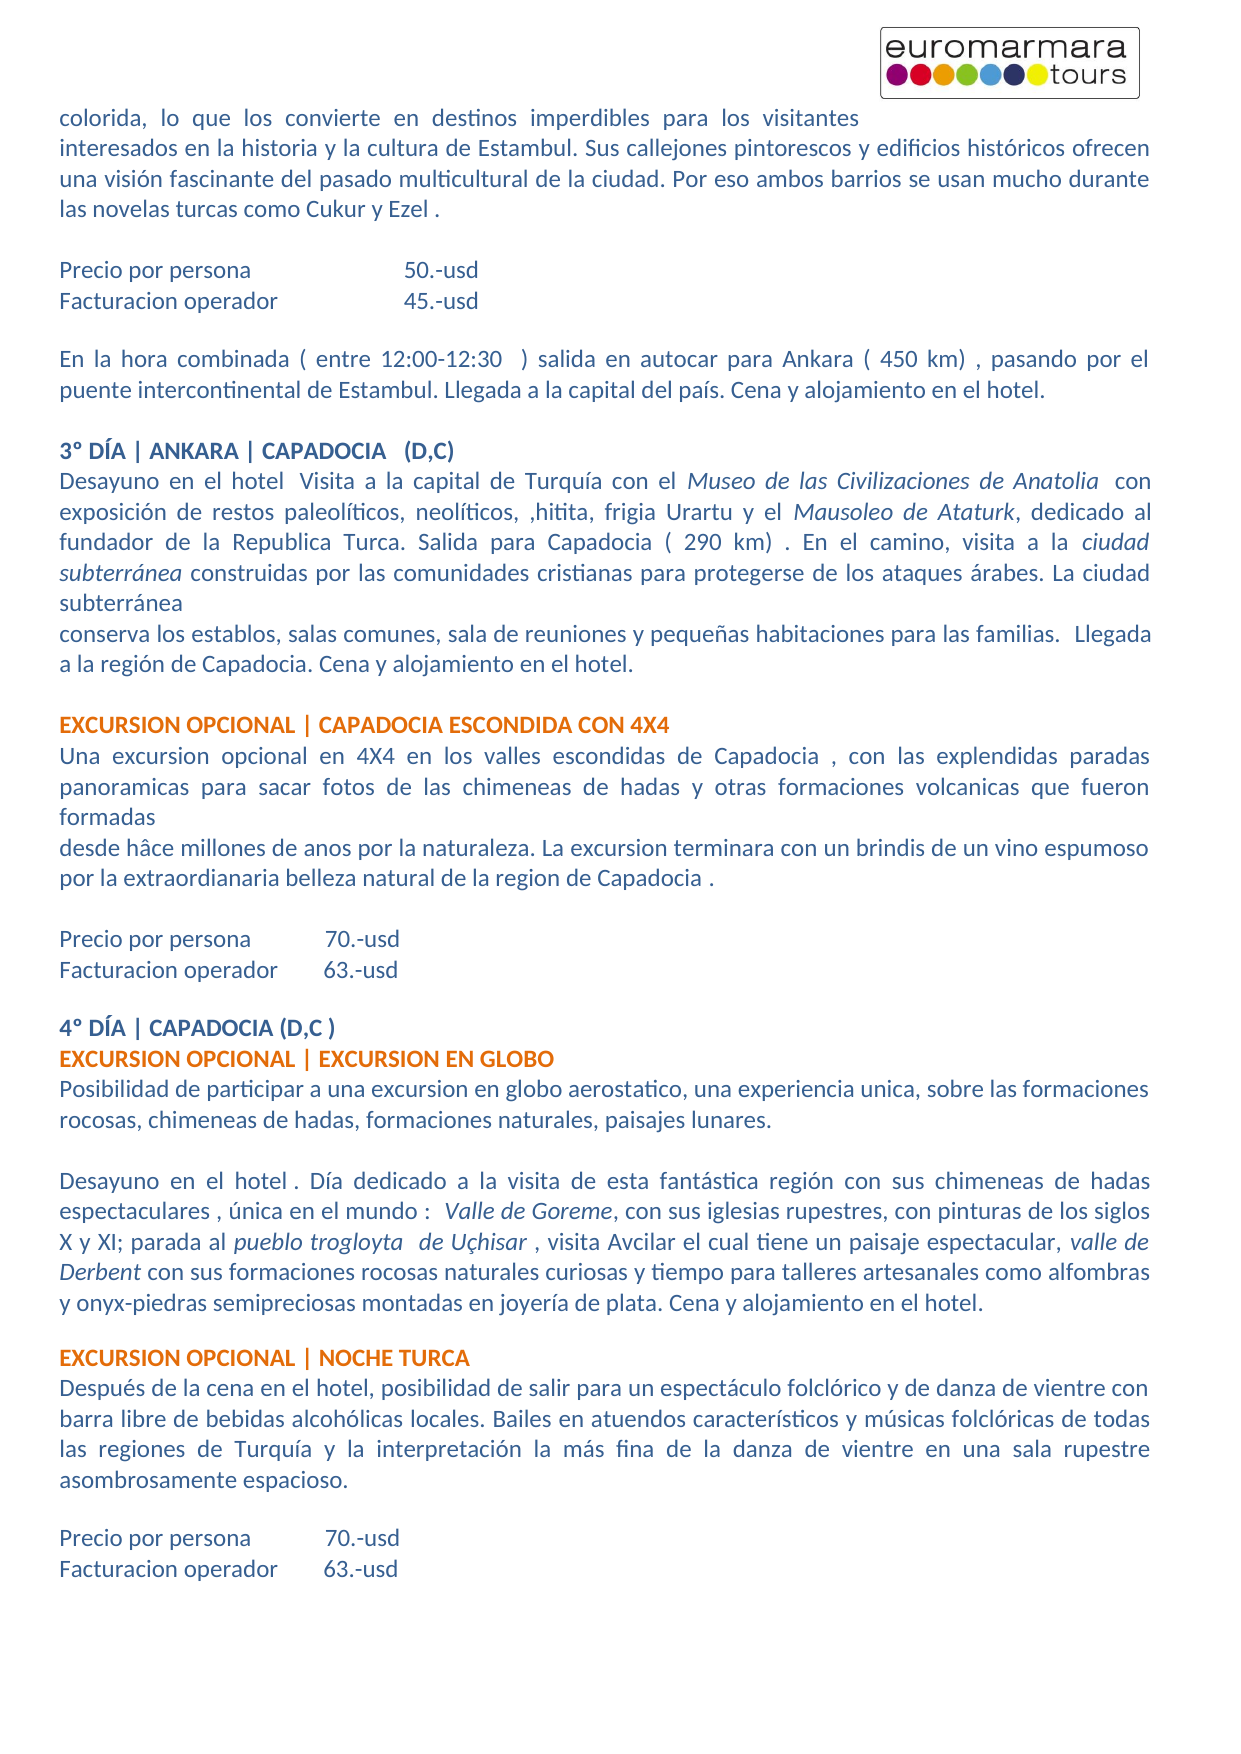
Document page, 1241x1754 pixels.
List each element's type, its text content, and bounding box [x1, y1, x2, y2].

text 3º DÍA | ANKARA | CAPADOCIA (D,C) [59, 435, 1152, 466]
text Desayuno en el hotel Visita a la capital de Turquía con el Museo de las Civilizaciones de Anatolia con exposición de restos paleolíticos, neolíticos, ,hitita, frigia Urartu y el Mausoleo de Ataturk, dedicado al fundador de la Republica Turca. Salida para Capadocia ( 290 km) . En el camino, visita a la ciudad subterránea construidas por las comunidades cristianas para protegerse de los ataques árabes. La ciudad subterránea [59, 466, 1152, 618]
text Precio por persona 70.-usd [59, 923, 1152, 954]
text Posibilidad de participar a una excursion en globo aerostatico, una experiencia unica, sobre las formaciones rocosas, chimeneas de hadas, formaciones naturales, paisajes lunares. [59, 1073, 1152, 1134]
text Facturacion operador 63.-usd [59, 1553, 1152, 1583]
text EXCURSION OPCIONAL | CAPADOCIA ESCONDIDA CON 4X4 [59, 710, 1152, 740]
text 4º DÍA | CAPADOCIA (D,C ) [59, 1012, 1152, 1043]
text EXCURSION OPCIONAL | NOCHE TURCA [59, 1342, 1152, 1372]
text Facturacion operador 63.-usd [59, 954, 1152, 984]
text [59, 102, 1152, 224]
picture [879, 14, 1141, 102]
text Precio por persona 50.-usd [59, 254, 1152, 285]
text desde hâce millones de anos por la naturaleza. La excursion terminara con un brindis de un vino espumoso por la extraordianaria belleza natural de la region de Capadocia . [59, 832, 1152, 893]
text Una excursion opcional en 4X4 en los valles escondidas de Capadocia , con las explendidas paradas panoramicas para sacar fotos de las chimeneas de hadas y otras formaciones volcanicas que fueron formadas [59, 740, 1152, 832]
text conserva los establos, salas comunes, sala de reuniones y pequeñas habitaciones para las familias. Llegada a la región de Capadocia. Cena y alojamiento en el hotel. [59, 618, 1152, 679]
text EXCURSION OPCIONAL | EXCURSION EN GLOBO [59, 1043, 1152, 1073]
text Desayuno en el hotel . Día dedicado a la visita de esta fantástica región con sus chimeneas de hadas espectaculares , única en el mundo : Valle de Goreme, con sus iglesias rupestres, con pinturas de los siglos X y XI; parada al pueblo trogloyta de Uçhisar , visita Avcilar el cual tiene un paisaje espectacular, valle de Derbent con sus formaciones rocosas naturales curiosas y tiempo para talleres artesanales como alfombras y onyx-piedras semipreciosas montadas en joyería de plata. Cena y alojamiento en el hotel. [59, 1165, 1152, 1318]
text Después de la cena en el hotel, posibilidad de salir para un espectáculo folclórico y de danza de vientre con barra libre de bebidas alcohólicas locales. Bailes en atuendos característicos y músicas folclóricas de todas las regiones de Turquía y la interpretación la más fina de la danza de vientre en una sala rupestre asombrosamente espacioso. [59, 1372, 1152, 1494]
text Facturacion operador 45.-usd [59, 285, 1152, 315]
text Precio por persona 70.-usd [59, 1522, 1152, 1553]
text En la hora combinada ( entre 12:00-12:30 ) salida en autocar para Ankara ( 450 km) , pasando por el puente intercontinental de Estambul. Llegada a la capital del país. Cena y alojamiento en el hotel. [59, 343, 1152, 404]
